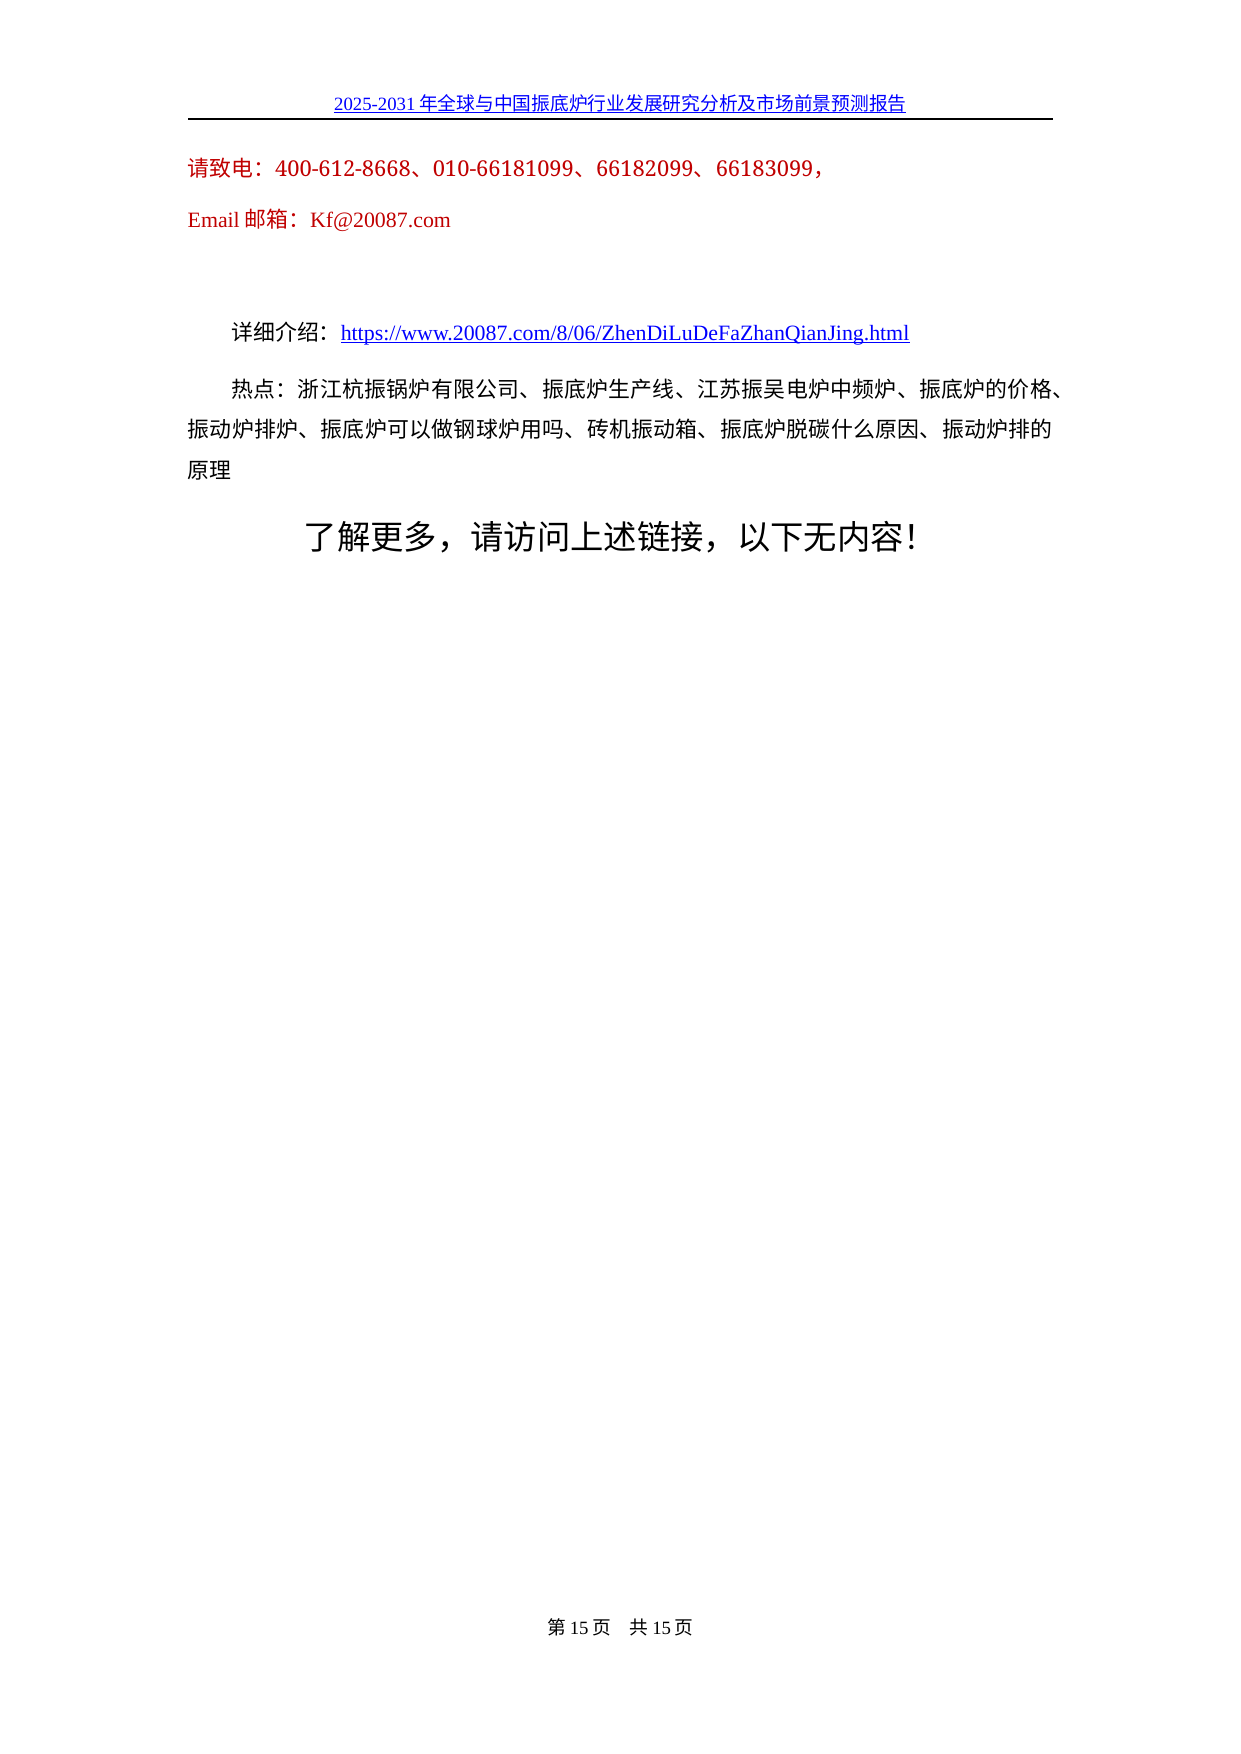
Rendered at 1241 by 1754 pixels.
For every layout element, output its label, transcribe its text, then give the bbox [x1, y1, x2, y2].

text 热点：浙江杭振锅炉有限公司、振底炉生产线、江苏振吴电炉中频炉、振底炉的价格、振动炉排炉、振底炉可以做钢球炉用吗、砖机振动箱、振底炉脱碳什么原因、振动炉排的原理 [187, 371, 1053, 485]
text 请致电：400-612-8668、010-66181099、66182099、66183099， [187, 150, 1053, 183]
text 详细介绍：https://www.20087.com/8/06/ZhenDiLuDeFaZhanQianJing.html [187, 315, 1053, 347]
text Email邮箱：Kf@20087.com [187, 202, 1053, 234]
title 了解更多，请访问上述链接，以下无内容！ [187, 503, 1053, 568]
